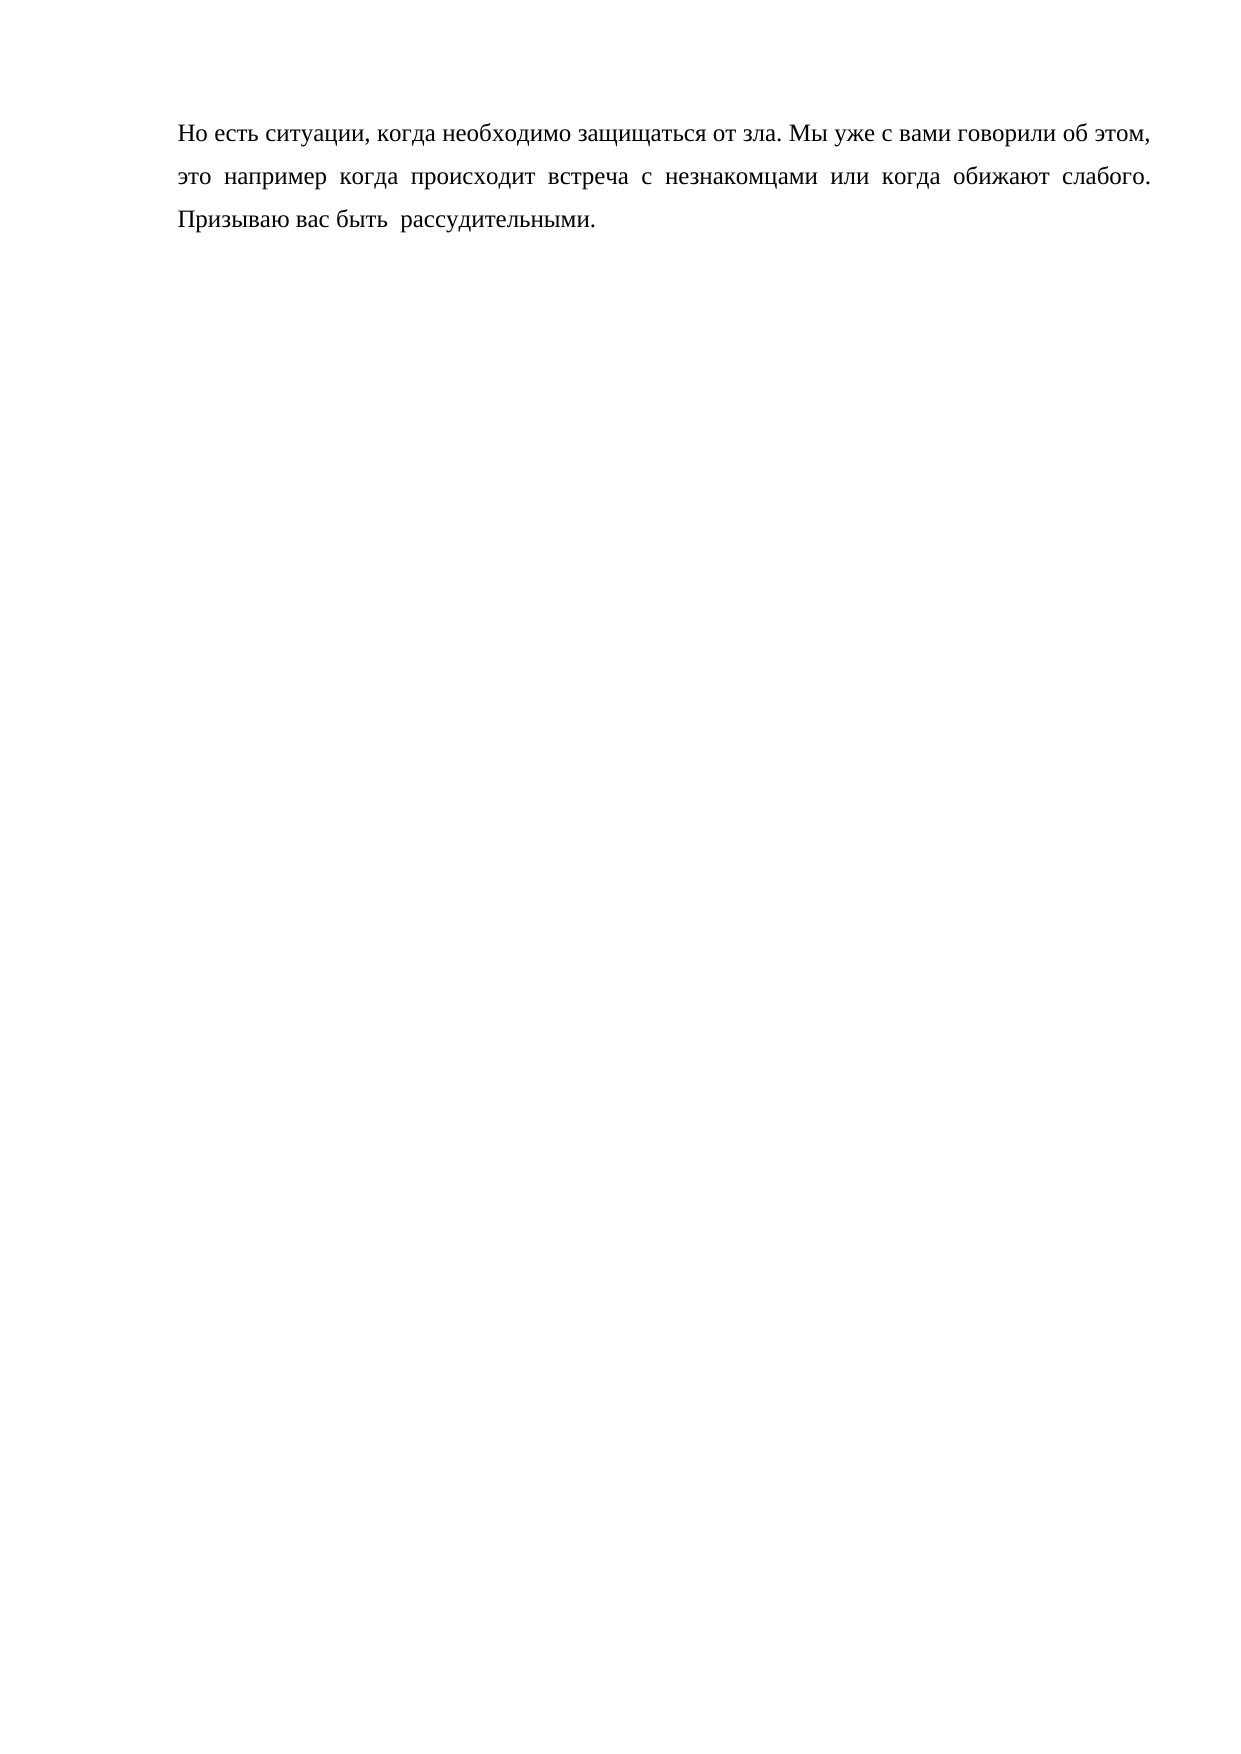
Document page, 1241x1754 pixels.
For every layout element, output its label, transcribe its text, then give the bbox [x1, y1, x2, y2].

text Но есть ситуации, когда необходимо защищаться от зла. Мы уже с вами говорили об этом, это например когда происходит встреча с незнакомцами или когда обижают слабого. Призываю вас быть рассудительными. [177, 118, 1152, 233]
